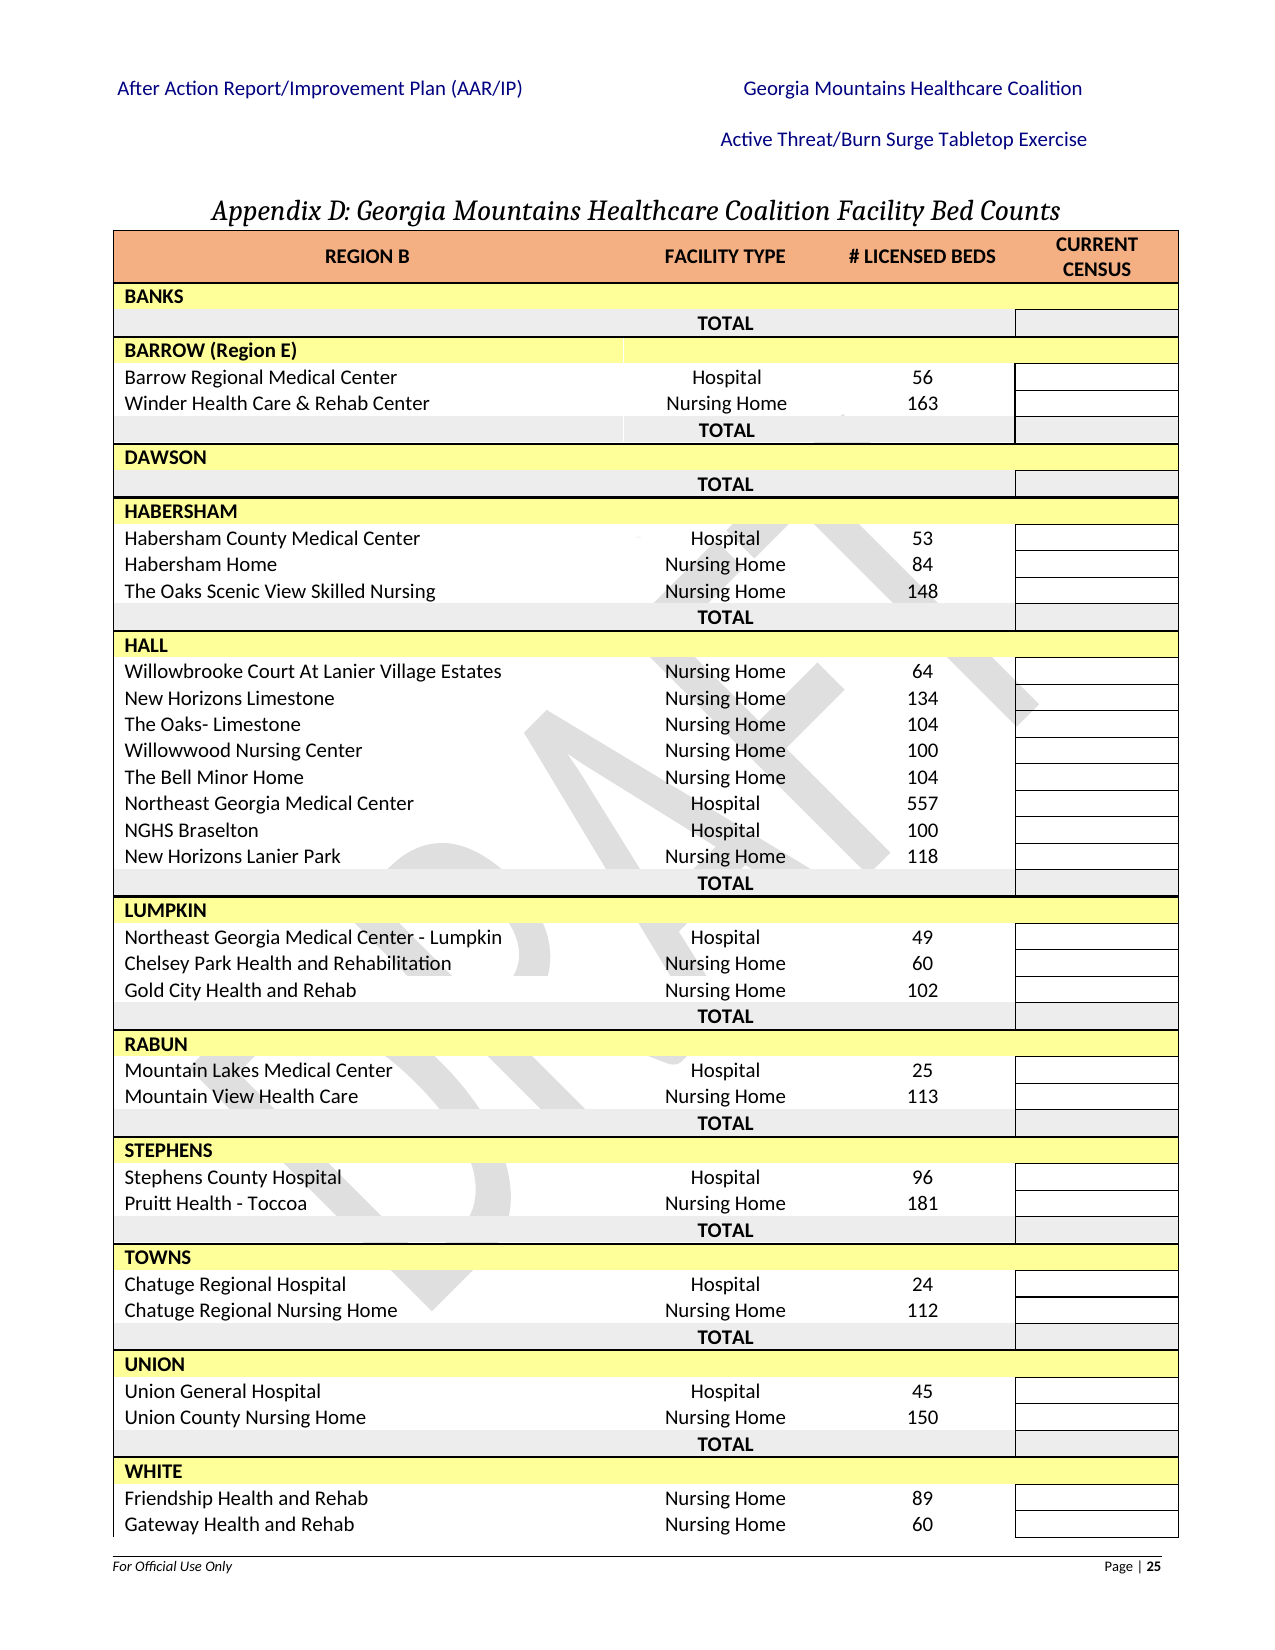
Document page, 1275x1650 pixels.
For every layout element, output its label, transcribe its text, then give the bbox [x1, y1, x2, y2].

table_cell Habersham Home [114, 550, 621, 577]
table_cell Nursing Home [621, 949, 829, 976]
table_cell [1016, 1138, 1178, 1163]
table_cell 60 [829, 1510, 1015, 1537]
table_cell Nursing Home [621, 1296, 829, 1323]
table_cell Hospital [621, 524, 829, 550]
table_cell Union County Nursing Home [114, 1403, 621, 1430]
table_cell [114, 416, 623, 442]
table_cell STEPHENS [114, 1138, 621, 1163]
table_cell New Horizons Limestone [114, 684, 621, 710]
table_cell [1016, 578, 1178, 603]
table_cell [114, 869, 621, 895]
table_cell Nursing Home [621, 710, 829, 737]
table_cell [1016, 364, 1178, 389]
table_cell [829, 603, 1015, 630]
table_cell 100 [829, 816, 1015, 842]
table_cell [621, 632, 829, 657]
table_cell Nursing Home [621, 1484, 829, 1510]
table_cell [1016, 1110, 1178, 1136]
table_cell Friendship Health and Rehab [114, 1484, 621, 1510]
table_cell Pruitt Health - Toccoa [114, 1190, 621, 1216]
table_cell [1016, 1057, 1178, 1083]
table_cell [1016, 1271, 1178, 1296]
table_cell [114, 1430, 621, 1456]
table_cell Winder Health Care & Rehab Center [114, 390, 623, 416]
table_cell [1016, 711, 1178, 737]
table_cell [1016, 1324, 1178, 1349]
table_cell Nursing Home [621, 1403, 829, 1430]
table_cell [1016, 738, 1178, 763]
table_cell 102 [829, 976, 1015, 1002]
table_cell [114, 1109, 621, 1136]
table_cell Mountain Lakes Medical Center [114, 1056, 621, 1083]
table_cell [830, 416, 1014, 442]
table_cell TOTAL [621, 869, 829, 895]
table_cell Mountain View Health Care [114, 1083, 621, 1109]
table_cell Habersham County Medical Center [114, 524, 621, 550]
table_cell Chatuge Regional Nursing Home [114, 1296, 621, 1323]
table_cell [1016, 977, 1178, 1002]
table_cell Nursing Home [621, 1083, 829, 1109]
table_cell HABERSHAM [114, 499, 621, 524]
table_cell Nursing Home [621, 684, 829, 710]
table_cell Hospital [621, 816, 829, 842]
table_cell [114, 309, 621, 336]
table_cell 56 [830, 363, 1014, 389]
table_cell [829, 1216, 1015, 1242]
table_cell [1016, 1031, 1178, 1056]
table_cell [829, 1109, 1015, 1136]
table_cell Hospital [621, 1270, 829, 1296]
table_cell BARROW (Region E) [114, 338, 623, 363]
table_cell [1016, 471, 1178, 496]
table_cell The Bell Minor Home [114, 763, 621, 789]
table_cell Hospital [624, 363, 830, 389]
table_cell The Oaks- Limestone [114, 710, 621, 737]
table_cell DAWSON [114, 445, 621, 470]
table_header # LICENSED BEDS [829, 231, 1016, 282]
table_cell 84 [829, 550, 1015, 577]
table_cell [830, 338, 1015, 363]
table_cell [1016, 1378, 1178, 1403]
table_cell 89 [829, 1484, 1015, 1510]
table_cell TOTAL [624, 416, 830, 442]
table_cell 104 [829, 763, 1015, 789]
table_cell TOTAL [621, 603, 829, 630]
table_cell [114, 470, 621, 496]
table_cell TOTAL [621, 470, 829, 496]
table_cell [829, 1031, 1016, 1056]
table_cell [1016, 1084, 1178, 1109]
table_cell [829, 284, 1016, 309]
table_cell [1016, 1431, 1178, 1456]
table_cell 100 [829, 737, 1015, 763]
table_cell [1016, 898, 1178, 923]
table_cell Hospital [621, 790, 829, 816]
table_cell [1016, 632, 1178, 657]
table_cell Chatuge Regional Hospital [114, 1270, 621, 1296]
table_cell [829, 632, 1016, 657]
table_cell 148 [829, 577, 1015, 603]
table_cell [829, 1245, 1016, 1270]
table_cell [1016, 817, 1178, 842]
table_cell [114, 603, 621, 630]
table_cell [1016, 1164, 1178, 1189]
table_cell 53 [829, 524, 1015, 550]
table_cell [829, 1323, 1015, 1349]
table_cell [829, 898, 1016, 923]
table_cell [621, 1031, 829, 1056]
table_header REGION B [114, 231, 621, 282]
table_cell Chelsey Park Health and Rehabilitation [114, 949, 621, 976]
table_cell Gateway Health and Rehab [114, 1510, 621, 1537]
table_cell [829, 1351, 1016, 1377]
table_cell [829, 499, 1016, 524]
table_cell BANKS [114, 284, 621, 309]
table_cell [1016, 764, 1178, 789]
table_cell 112 [829, 1296, 1015, 1323]
table_cell [829, 869, 1015, 895]
table_cell [1016, 924, 1178, 949]
table_cell TOTAL [621, 1216, 829, 1242]
table_cell [1016, 1003, 1178, 1029]
table_cell 118 [829, 843, 1015, 869]
table_cell [1016, 870, 1178, 895]
table_header FACILITY TYPE [621, 231, 829, 282]
table_cell [829, 470, 1015, 496]
table_cell [829, 1430, 1015, 1456]
table_cell [1016, 284, 1178, 309]
table_cell [624, 338, 830, 363]
table_header CURRENT CENSUS [1016, 231, 1178, 282]
table_cell Hospital [621, 923, 829, 949]
table_cell TOTAL [621, 1109, 829, 1136]
table_cell [621, 1245, 829, 1270]
table_cell Willowbrooke Court At Lanier Village Estates [114, 657, 621, 684]
table_cell 163 [830, 390, 1014, 416]
table_cell [1016, 1245, 1178, 1270]
table_cell 24 [829, 1270, 1015, 1296]
table_cell Hospital [621, 1377, 829, 1403]
table_cell 150 [829, 1403, 1015, 1430]
table_cell [1016, 604, 1178, 630]
table_cell [621, 445, 829, 470]
table_cell [1016, 658, 1178, 684]
table_cell [621, 1458, 829, 1484]
table_cell Nursing Home [621, 976, 829, 1002]
table_cell TOTAL [621, 309, 829, 336]
table_cell 557 [829, 790, 1015, 816]
table_cell [1016, 1458, 1178, 1484]
table_cell Barrow Regional Medical Center [114, 363, 623, 389]
table_cell [1016, 1191, 1178, 1216]
table_cell LUMPKIN [114, 898, 621, 923]
subtitle Appendix D: Georgia Mountains Healthcare Coalition Facility Bed Counts [112, 194, 1162, 228]
table_cell 181 [829, 1190, 1015, 1216]
table_cell Hospital [621, 1056, 829, 1083]
table_cell RABUN [114, 1031, 621, 1056]
table_cell [114, 1323, 621, 1349]
table_cell [1016, 445, 1178, 470]
table_cell [1016, 1298, 1178, 1323]
table_cell [1016, 685, 1178, 710]
table_cell Hospital [621, 1163, 829, 1189]
table_cell The Oaks Scenic View Skilled Nursing [114, 577, 621, 603]
table_cell [829, 1138, 1016, 1163]
table_cell Gold City Health and Rehab [114, 976, 621, 1002]
table_cell NGHS Braselton [114, 816, 621, 842]
table_cell [1016, 844, 1178, 869]
table_cell TOWNS [114, 1245, 621, 1270]
table_cell [1016, 1217, 1178, 1242]
table_cell [1016, 310, 1178, 336]
table_cell [1016, 525, 1178, 550]
table_cell 64 [829, 657, 1015, 684]
table_cell Northeast Georgia Medical Center - Lumpkin [114, 923, 621, 949]
table_cell 25 [829, 1056, 1015, 1083]
table_cell [1016, 551, 1178, 577]
table_cell [114, 1216, 621, 1242]
table_cell Nursing Home [621, 737, 829, 763]
table_cell WHITE [114, 1458, 621, 1484]
table_cell Nursing Home [621, 763, 829, 789]
table_cell Nursing Home [624, 390, 830, 416]
table_cell [621, 284, 829, 309]
table_cell Nursing Home [621, 657, 829, 684]
table_cell Union General Hospital [114, 1377, 621, 1403]
table_cell 45 [829, 1377, 1015, 1403]
table_cell [829, 445, 1016, 470]
table_cell [114, 1002, 621, 1029]
table_cell [829, 1458, 1016, 1484]
table_cell [1016, 391, 1178, 416]
table_cell Stephens County Hospital [114, 1163, 621, 1189]
table_cell 60 [829, 949, 1015, 976]
table_cell [1016, 791, 1178, 816]
table_cell [829, 1002, 1015, 1029]
table_cell [1016, 499, 1178, 524]
table_cell [1016, 417, 1178, 442]
table_cell Nursing Home [621, 1190, 829, 1216]
table_cell [1015, 338, 1178, 363]
table_cell 134 [829, 684, 1015, 710]
table_cell Willowwood Nursing Center [114, 737, 621, 763]
table_cell [621, 1138, 829, 1163]
table_cell Nursing Home [621, 843, 829, 869]
table_cell [1016, 1485, 1178, 1510]
table_cell [1016, 950, 1178, 976]
table_cell New Horizons Lanier Park [114, 843, 621, 869]
table_cell Nursing Home [621, 577, 829, 603]
table_cell [829, 309, 1015, 336]
table_cell TOTAL [621, 1002, 829, 1029]
table_cell 49 [829, 923, 1015, 949]
table_cell TOTAL [621, 1430, 829, 1456]
table_cell [1016, 1351, 1178, 1377]
table_cell [1016, 1511, 1178, 1537]
table_cell UNION [114, 1351, 621, 1377]
table_cell [1016, 1404, 1178, 1430]
table_cell [621, 499, 829, 524]
table_cell Nursing Home [621, 1510, 829, 1537]
table_cell 113 [829, 1083, 1015, 1109]
table_cell Nursing Home [621, 550, 829, 577]
table_cell [621, 1351, 829, 1377]
table_cell HALL [114, 632, 621, 657]
table_cell TOTAL [621, 1323, 829, 1349]
table_cell [621, 898, 829, 923]
table_cell Northeast Georgia Medical Center [114, 790, 621, 816]
table_cell 104 [829, 710, 1015, 737]
table_cell 96 [829, 1163, 1015, 1189]
